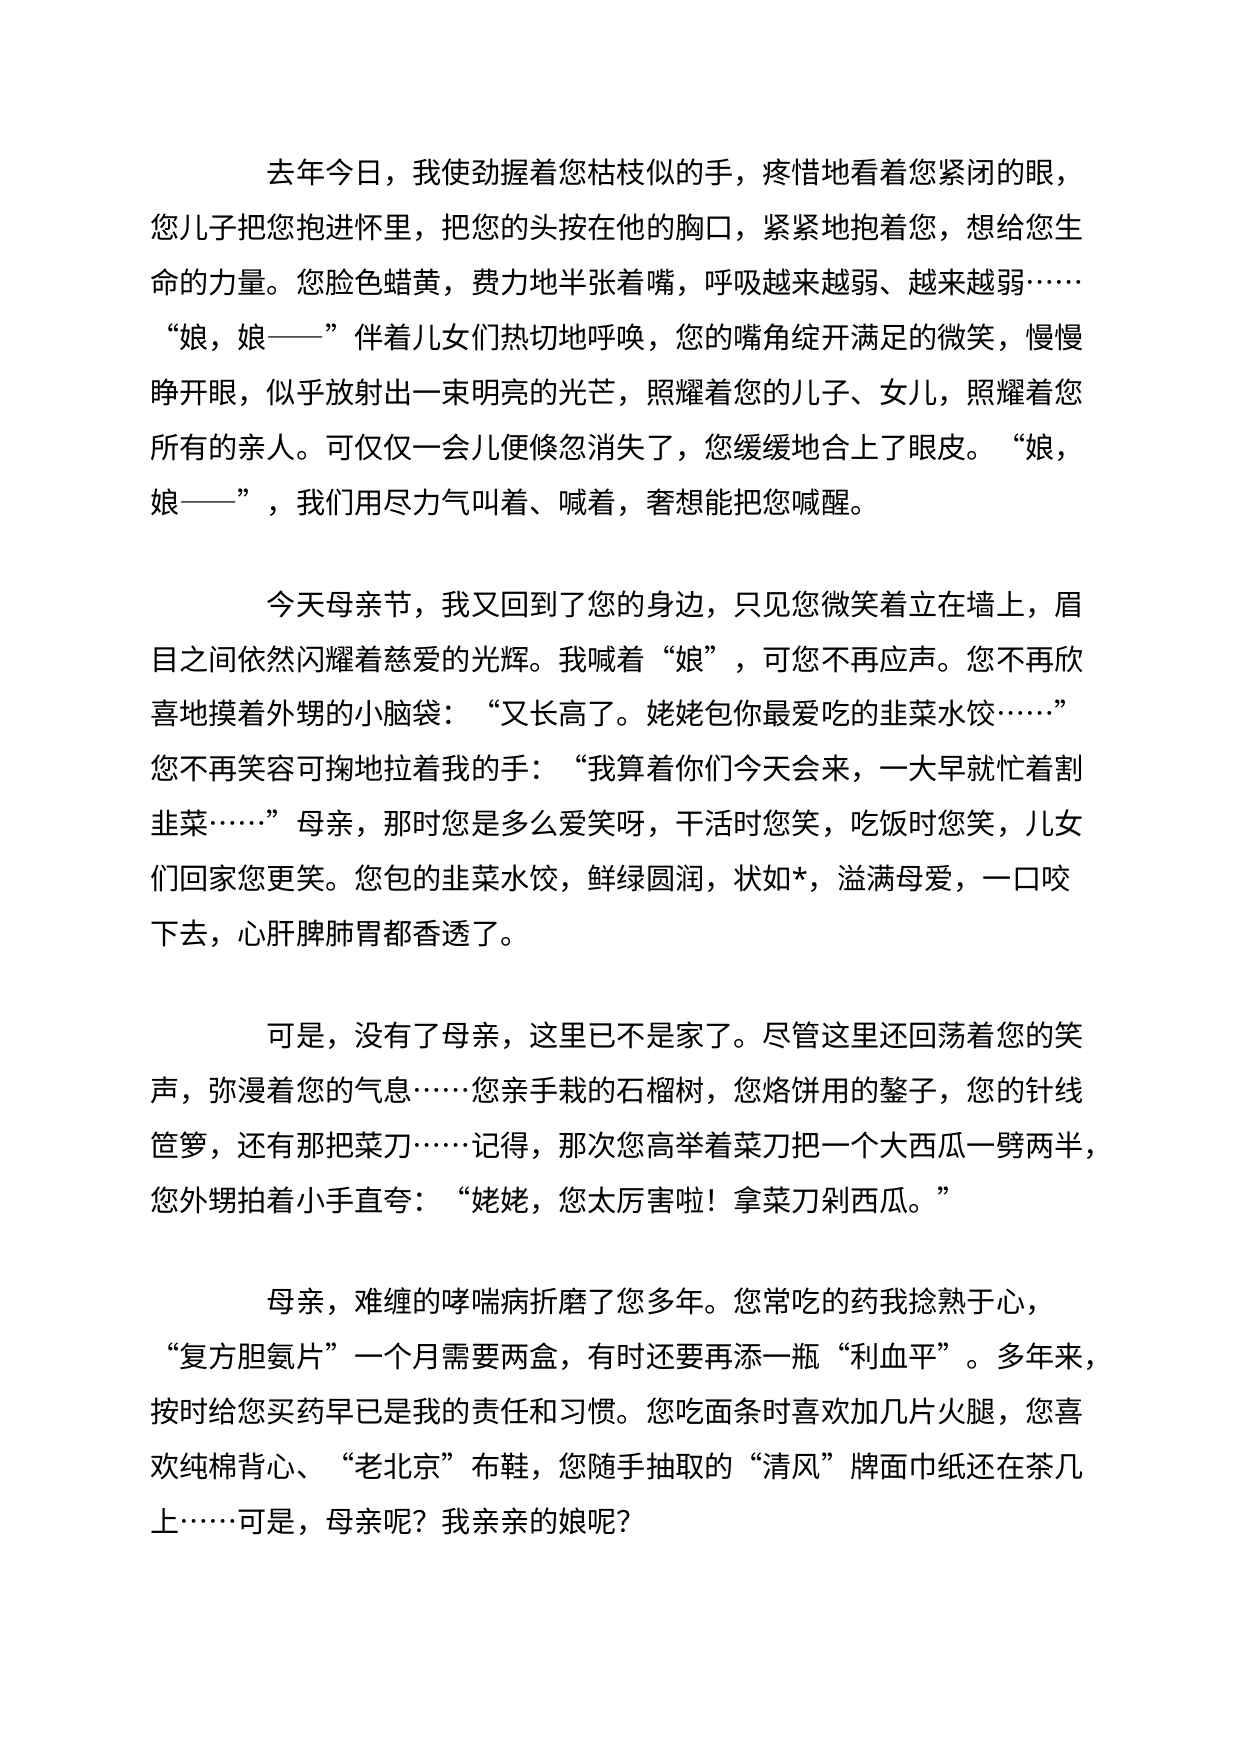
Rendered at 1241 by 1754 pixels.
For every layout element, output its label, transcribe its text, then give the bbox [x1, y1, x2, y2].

text 可是，没有了母亲，这里已不是家了。尽管这里还回荡着您的笑声，弥漫着您的气息……您亲手栽的石榴树，您烙饼用的鏊子，您的针线笸箩，还有那把菜刀……记得，那次您高举着菜刀把一个大西瓜一劈两半，您外甥拍着小手直夸：“姥姥，您太厉害啦！拿菜刀剁西瓜。” [150, 1012, 1090, 1219]
text 去年今日，我使劲握着您枯枝似的手，疼惜地看着您紧闭的眼，您儿子把您抱进怀里，把您的头按在他的胸口，紧紧地抱着您，想给您生命的力量。您脸色蜡黄，费力地半张着嘴，呼吸越来越弱、越来越弱……“娘，娘——”伴着儿女们热切地呼唤，您的嘴角绽开满足的微笑，慢慢睁开眼，似乎放射出一束明亮的光芒，照耀着您的儿子、女儿，照耀着您所有的亲人。可仅仅一会儿便倏忽消失了，您缓缓地合上了眼皮。“娘，娘——”，我们用尽力气叫着、喊着，奢想能把您喊醒。 [150, 150, 1090, 522]
text 母亲，难缠的哮喘病折磨了您多年。您常吃的药我捻熟于心，“复方胆氨片”一个月需要两盒，有时还要再添一瓶“利血平”。多年来，按时给您买药早已是我的责任和习惯。您吃面条时喜欢加几片火腿，您喜欢纯棉背心、“老北京”布鞋，您随手抽取的“清风”牌面巾纸还在茶几上……可是，母亲呢？我亲亲的娘呢？ [150, 1279, 1090, 1541]
text 今天母亲节，我又回到了您的身边，只见您微笑着立在墙上，眉目之间依然闪耀着慈爱的光辉。我喊着“娘”，可您不再应声。您不再欣喜地摸着外甥的小脑袋：“又长高了。姥姥包你最爱吃的韭菜水饺……”您不再笑容可掬地拉着我的手：“我算着你们今天会来，一大早就忙着割韭菜……”母亲，那时您是多么爱笑呀，干活时您笑，吃饭时您笑，儿女们回家您更笑。您包的韭菜水饺，鲜绿圆润，状如*，溢满母爱，一口咬下去，心肝脾肺胃都香透了。 [150, 581, 1090, 953]
